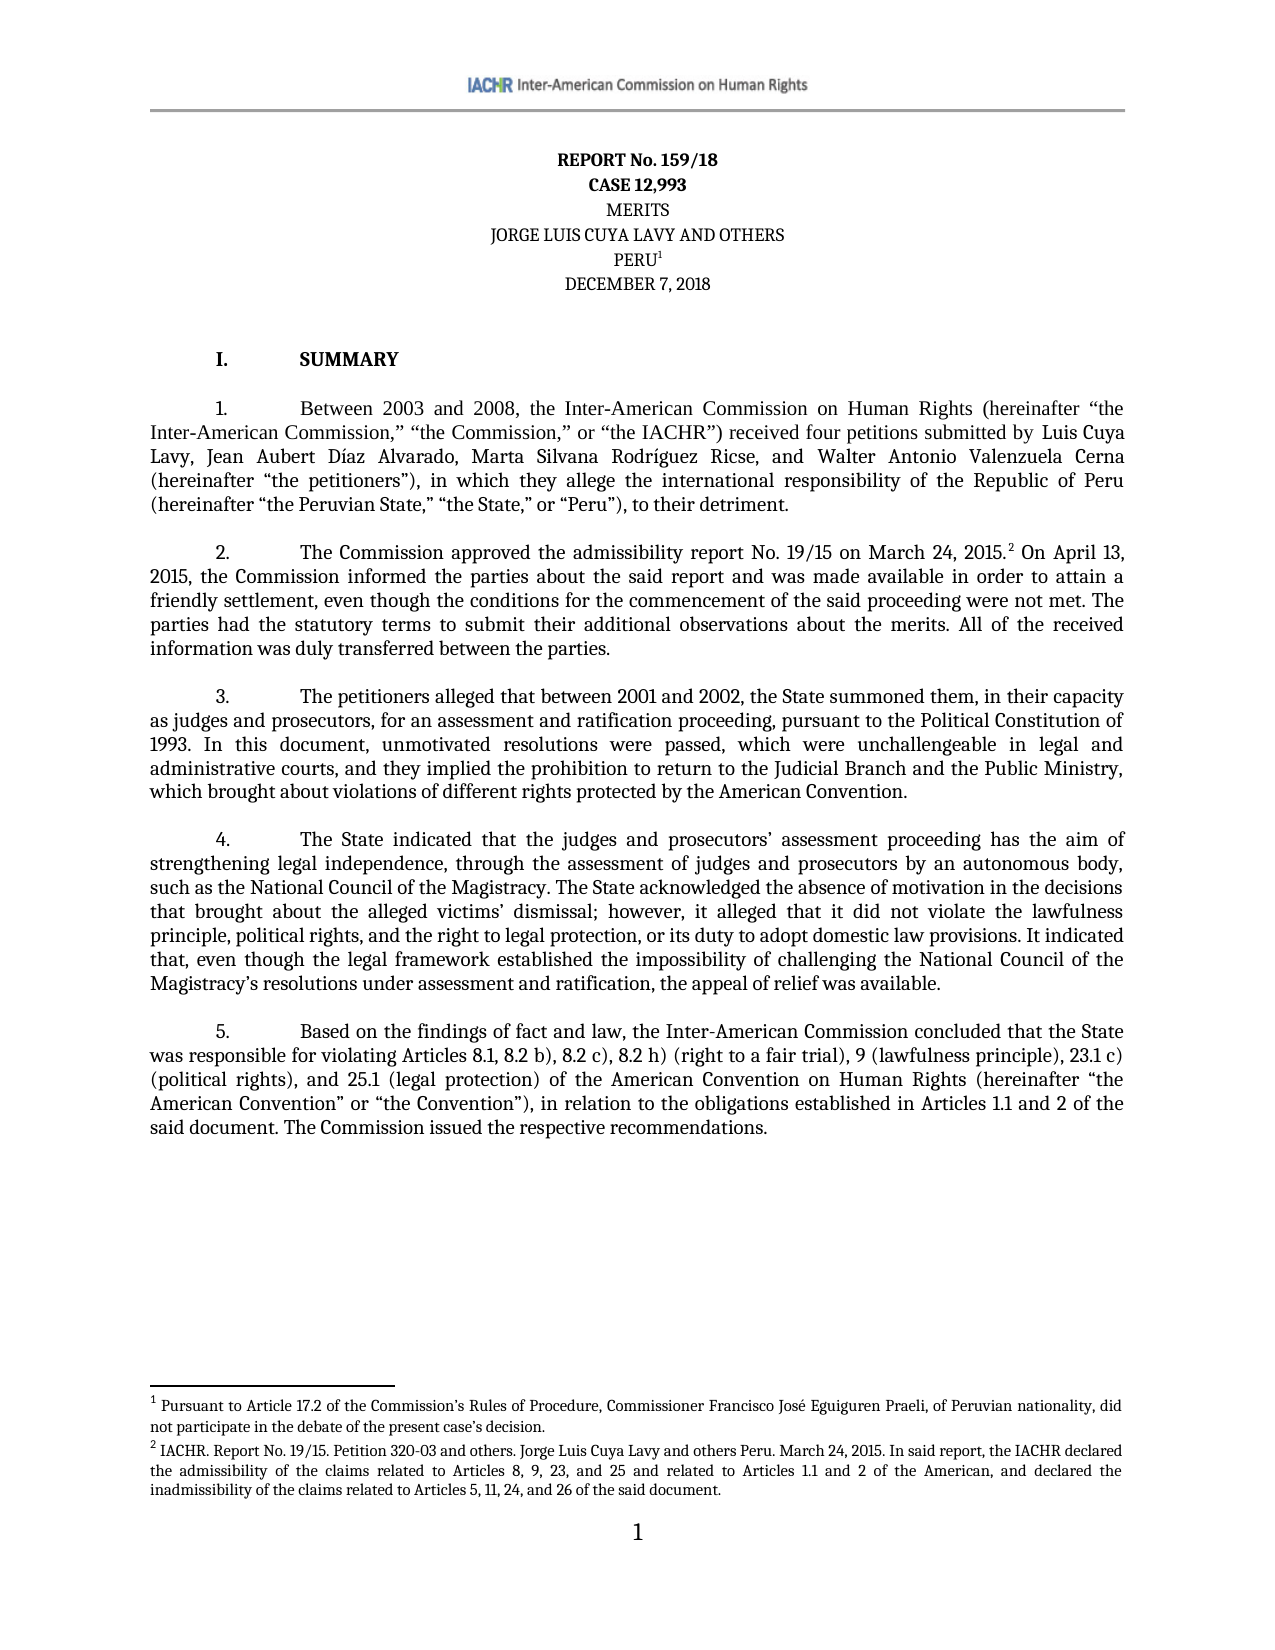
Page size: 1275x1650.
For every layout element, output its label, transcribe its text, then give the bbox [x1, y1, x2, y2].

text DECEMBER 7, 2018 [150, 274, 1125, 296]
picture [456, 75, 819, 95]
text JORGE LUIS CUYA LAVY AND OTHERS [150, 224, 1125, 246]
list Based on the findings of fact and law, the Inter-American Commission concluded that the State was responsible for violating Articles 8.1, 8.2 b), 8.2 c), 8.2 h) (right to a fair trial), 9 (lawfulness principle), 23.1 c) (political rights), and 25.1 (legal protection) of the American Convention on Human Rights (hereinafter “the American Convention” or “the Convention”), in relation to the obligations established in Articles 1.1 and 2 of the said document. The Commission issued the respective recommendations. [150, 1020, 1125, 1140]
list Between 2003 and 2008, the Inter-American Commission on Human Rights (hereinafter “the Inter-American Commission,” “the Commission,” or “the IACHR”) received four petitions submitted by Luis Cuya Lavy, Jean Aubert Díaz Alvarado, Marta Silvana Rodríguez Ricse, and Walter Antonio Valenzuela Cerna (hereinafter “the petitioners”), in which they allege the international responsibility of the Republic of Peru (hereinafter “the Peruvian State,” “the State,” or “Peru”), to their detriment. [150, 395, 1125, 517]
text PERU [150, 249, 1125, 271]
list The State indicated that the judges and prosecutors’ assessment proceeding has the aim of strengthening legal independence, through the assessment of judges and prosecutors by an autonomous body, such as the National Council of the Magistracy. The State acknowledged the absence of motivation in the decisions that brought about the alleged victims’ dismissal; however, it alleged that it did not violate the lawfulness principle, political rights, and the right to legal protection, or its duty to adopt domestic law provisions. It indicated that, even though the legal framework established the impossibility of challenging the National Council of the Magistracy’s resolutions under assessment and ratification, the appeal of relief was available. [150, 828, 1125, 996]
subtitle SUMMARY [216, 347, 1125, 371]
list The Commission approved the admissibility report No. 19/15 on March 24, 2015. On April 13, 2015, the Commission informed the parties about the said report and was made available in order to attain a friendly settlement, even though the conditions for the commencement of the said proceeding were not met. The parties had the statutory terms to submit their additional observations about the merits. All of the received information was duly transferred between the parties. [150, 541, 1125, 660]
list The petitioners alleged that between 2001 and 2002, the State summoned them, in their capacity as judges and prosecutors, for an assessment and ratification proceeding, pursuant to the Political Constitution of 1993. In this document, unmotivated resolutions were passed, which were unchallengeable in legal and administrative courts, and they implied the prohibition to return to the Judicial Branch and the Public Ministry, which brought about violations of different rights protected by the American Convention. [150, 684, 1125, 804]
text REPORT No. 159/18 [150, 150, 1125, 172]
text CASE 12,993 [150, 175, 1125, 196]
text MERITS [150, 199, 1125, 221]
